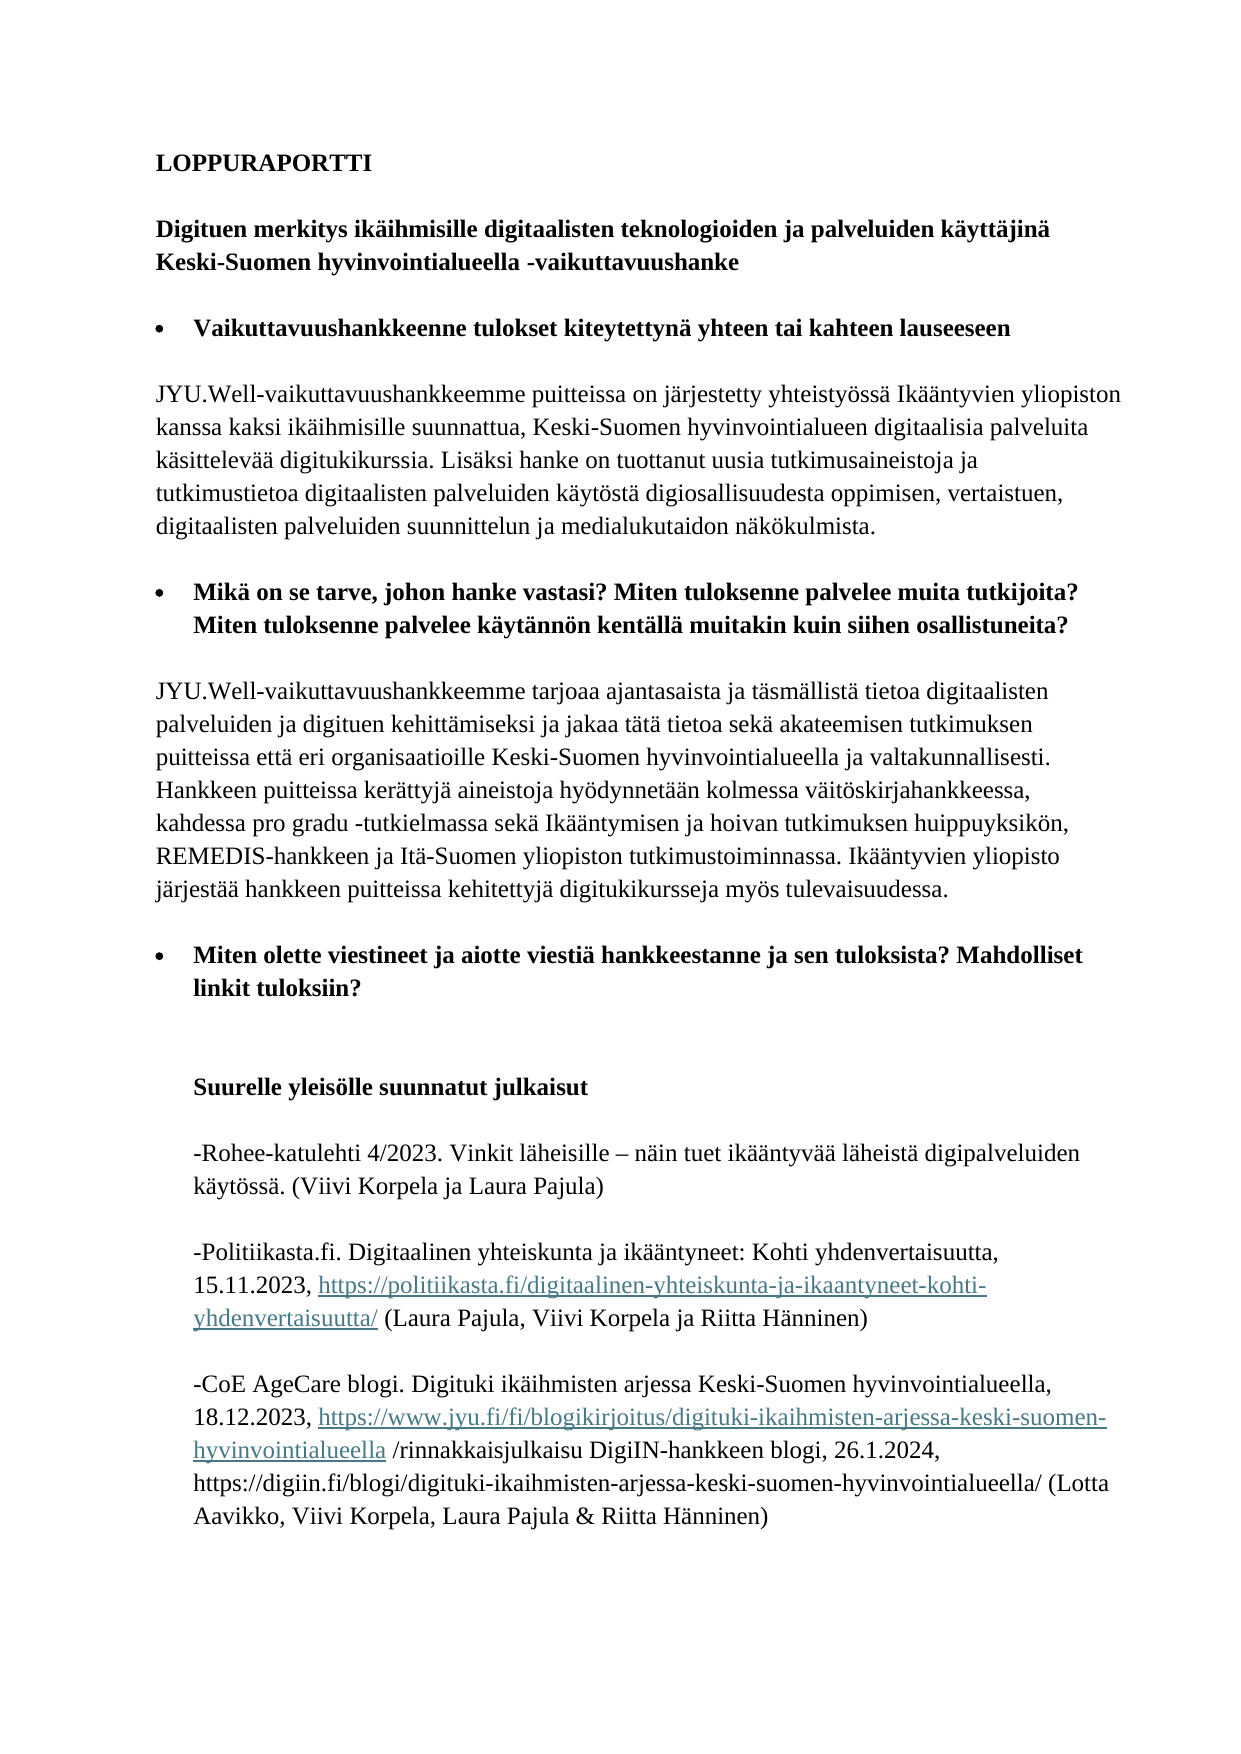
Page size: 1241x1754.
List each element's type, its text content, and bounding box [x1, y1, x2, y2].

text JYU.Well-vaikuttavuushankkeemme tarjoaa ajantasaista ja täsmällistä tietoa digitaalisten palveluiden ja digituen kehittämiseksi ja jakaa tätä tietoa sekä akateemisen tutkimuksen puitteissa että eri organisaatioille Keski-Suomen hyvinvointialueella ja valtakunnallisesti. Hankkeen puitteissa kerättyjä aineistoja hyödynnetään kolmessa väitöskirjahankkeessa, kahdessa pro gradu -tutkielmassa sekä Ikääntymisen ja hoivan tutkimuksen huippuyksikön, REMEDIS-hankkeen ja Itä-Suomen yliopiston tutkimustoiminnassa. Ikääntyvien yliopisto järjestää hankkeen puitteissa kehitettyjä digitukikursseja myös tulevaisuudessa. [156, 676, 1122, 903]
text JYU.Well-vaikuttavuushankkeemme puitteissa on järjestetty yhteistyössä Ikääntyvien yliopiston kanssa kaksi ikäihmisille suunnattua, Keski-Suomen hyvinvointialueen digitaalisia palveluita käsittelevää digitukikurssia. Lisäksi hanke on tuottanut uusia tutkimusaineistoja ja tutkimustietoa digitaalisten palveluiden käytöstä digiosallisuudesta oppimisen, vertaistuen, digitaalisten palveluiden suunnittelun ja medialukutaidon näkökulmista. [156, 379, 1122, 539]
text Keski-Suomen hyvinvointialueella -vaikuttavuushanke [156, 247, 1122, 275]
text -CoE AgeCare blogi. Digituki ikäihmisten arjessa Keski-Suomen hyvinvointialueella, 18.12.2023, https://www.jyu.fi/fi/blogikirjoitus/digituki-ikaihmisten-arjessa-keski-suomen-hyvinvointialueella /rinnakkaisjulkaisu DigiIN-hankkeen blogi, 26.1.2024, https://digiin.fi/blogi/digituki-ikaihmisten-arjessa-keski-suomen-hyvinvointialueella/ (Lotta Aavikko, Viivi Korpela, Laura Pajula & Riitta Hänninen) [193, 1369, 1122, 1530]
text LOPPURAPORTTI [156, 148, 1122, 176]
text -Politiikasta.fi. Digitaalinen yhteiskunta ja ikääntyneet: Kohti yhdenvertaisuutta, 15.11.2023, https://politiikasta.fi/digitaalinen-yhteiskunta-ja-ikaantyneet-kohti-yhdenvertaisuutta/ (Laura Pajula, Viivi Korpela ja Riitta Hänninen) [193, 1237, 1122, 1332]
list Mikä on se tarve, johon hanke vastasi? Miten tuloksenne palvelee muita tutkijoita? Miten tuloksenne palvelee käytännön kentällä muitakin kuin siihen osallistuneita? [156, 577, 1122, 639]
text Suurelle yleisölle suunnatut julkaisut [193, 1072, 1122, 1101]
text Digituen merkitys ikäihmisille digitaalisten teknologioiden ja palveluiden käyttäjinä [156, 214, 1122, 242]
text -Rohee-katulehti 4/2023. Vinkit läheisille – näin tuet ikääntyvää läheistä digipalveluiden käytössä. (Viivi Korpela ja Laura Pajula) [193, 1138, 1122, 1200]
list Vaikuttavuushankkeenne tulokset kiteytettynä yhteen tai kahteen lauseeseen [156, 313, 1122, 341]
list Miten olette viestineet ja aiotte viestiä hankkeestanne ja sen tuloksista? Mahdolliset linkit tuloksiin? [156, 940, 1122, 1002]
